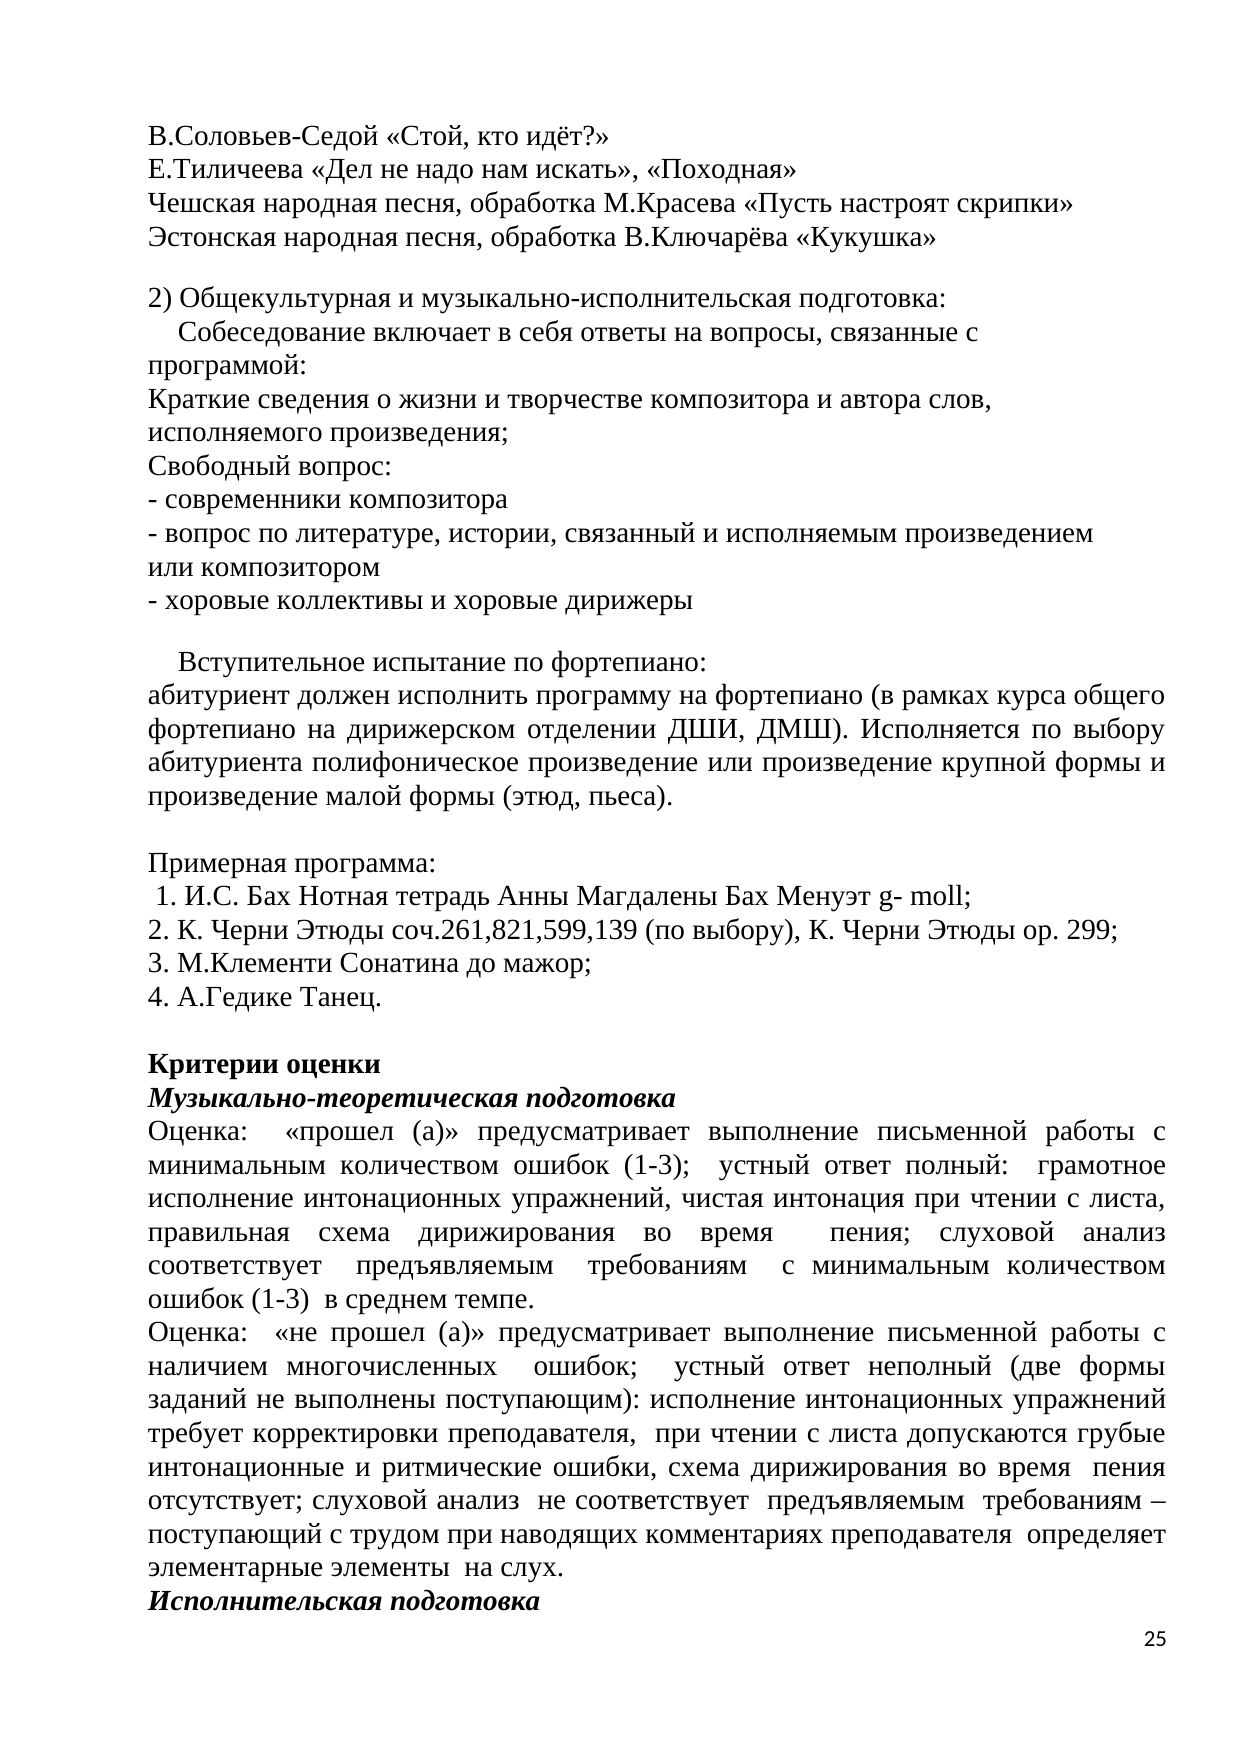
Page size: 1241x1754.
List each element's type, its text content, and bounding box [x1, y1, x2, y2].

text В.Соловьев-Седой «Стой, кто идёт?» [148, 118, 1167, 152]
text Критерии оценки [148, 1046, 1167, 1080]
text Исполнительская подготовка [148, 1583, 1167, 1616]
text  Вступительное испытание по фортепиано: [148, 644, 1167, 677]
text - хоровые коллективы и хоровые дирижеры [148, 582, 1167, 616]
text 1. И.С. Бах Нотная тетрадь Анны Магдалены Бах Менуэт g- moll; [148, 878, 1167, 912]
text Примерная программа: [148, 845, 1167, 878]
text  Собеседование включает в себя ответы на вопросы, связанные с [148, 314, 1167, 347]
text программой: [148, 347, 1167, 381]
text исполняемого произведения; [148, 414, 1167, 448]
text Краткие сведения о жизни и творчестве композитора и автора слов, [148, 381, 1167, 414]
text 4. А.Гедике Танец. [148, 979, 1167, 1013]
text Чешская народная песня, обработка М.Красева «Пусть настроят скрипки» [148, 185, 1167, 219]
text Свободный вопрос: [148, 448, 1167, 482]
text 3. М.Клементи Сонатина до мажор; [148, 946, 1167, 979]
text Эстонская народная песня, обработка В.Ключарёва «Кукушка» [148, 219, 1167, 252]
text 2) Общекультурная и музыкально-исполнительская подготовка: [148, 280, 1167, 314]
text - вопрос по литературе, истории, связанный и исполняемым произведением [148, 515, 1167, 549]
text Оценка: «не прошел (а)» предусматривает выполнение письменной работы с наличием многочисленных ошибок; устный ответ неполный (две формы заданий не выполнены поступающим): исполнение интонационных упражнений требует корректировки преподавателя, при чтении с листа допускаются грубые интонационные и ритмические ошибки, схема дирижирования во время пения отсутствует; слуховой анализ не соответствует предъявляемым требованиям – поступающий с трудом при наводящих комментариях преподавателя определяет элементарные элементы на слух. [148, 1314, 1167, 1583]
text абитуриент должен исполнить программу на фортепиано (в рамках курса общего фортепиано на дирижерском отделении ДШИ, ДМШ). Исполняется по выбору абитуриента полифоническое произведение или произведение крупной формы и произведение малой формы (этюд, пьеса). [148, 677, 1167, 811]
text - современники композитора [148, 482, 1167, 515]
text Е.Тиличеева «Дел не надо нам искать», «Походная» [148, 152, 1167, 185]
text Оценка: «прошел (а)» предусматривает выполнение письменной работы с минимальным количеством ошибок (1-3); устный ответ полный: грамотное исполнение интонационных упражнений, чистая интонация при чтении с листа, правильная схема дирижирования во время пения; слуховой анализ соответствует предъявляемым требованиям с минимальным количеством ошибок (1-3) в среднем темпе. [148, 1113, 1167, 1314]
text Музыкально-теоретическая подготовка [148, 1080, 1167, 1113]
text 2. К. Черни Этюды соч.261,821,599,139 (по выбору), К. Черни Этюды ор. 299; [148, 912, 1167, 946]
text или композитором [148, 549, 1167, 582]
